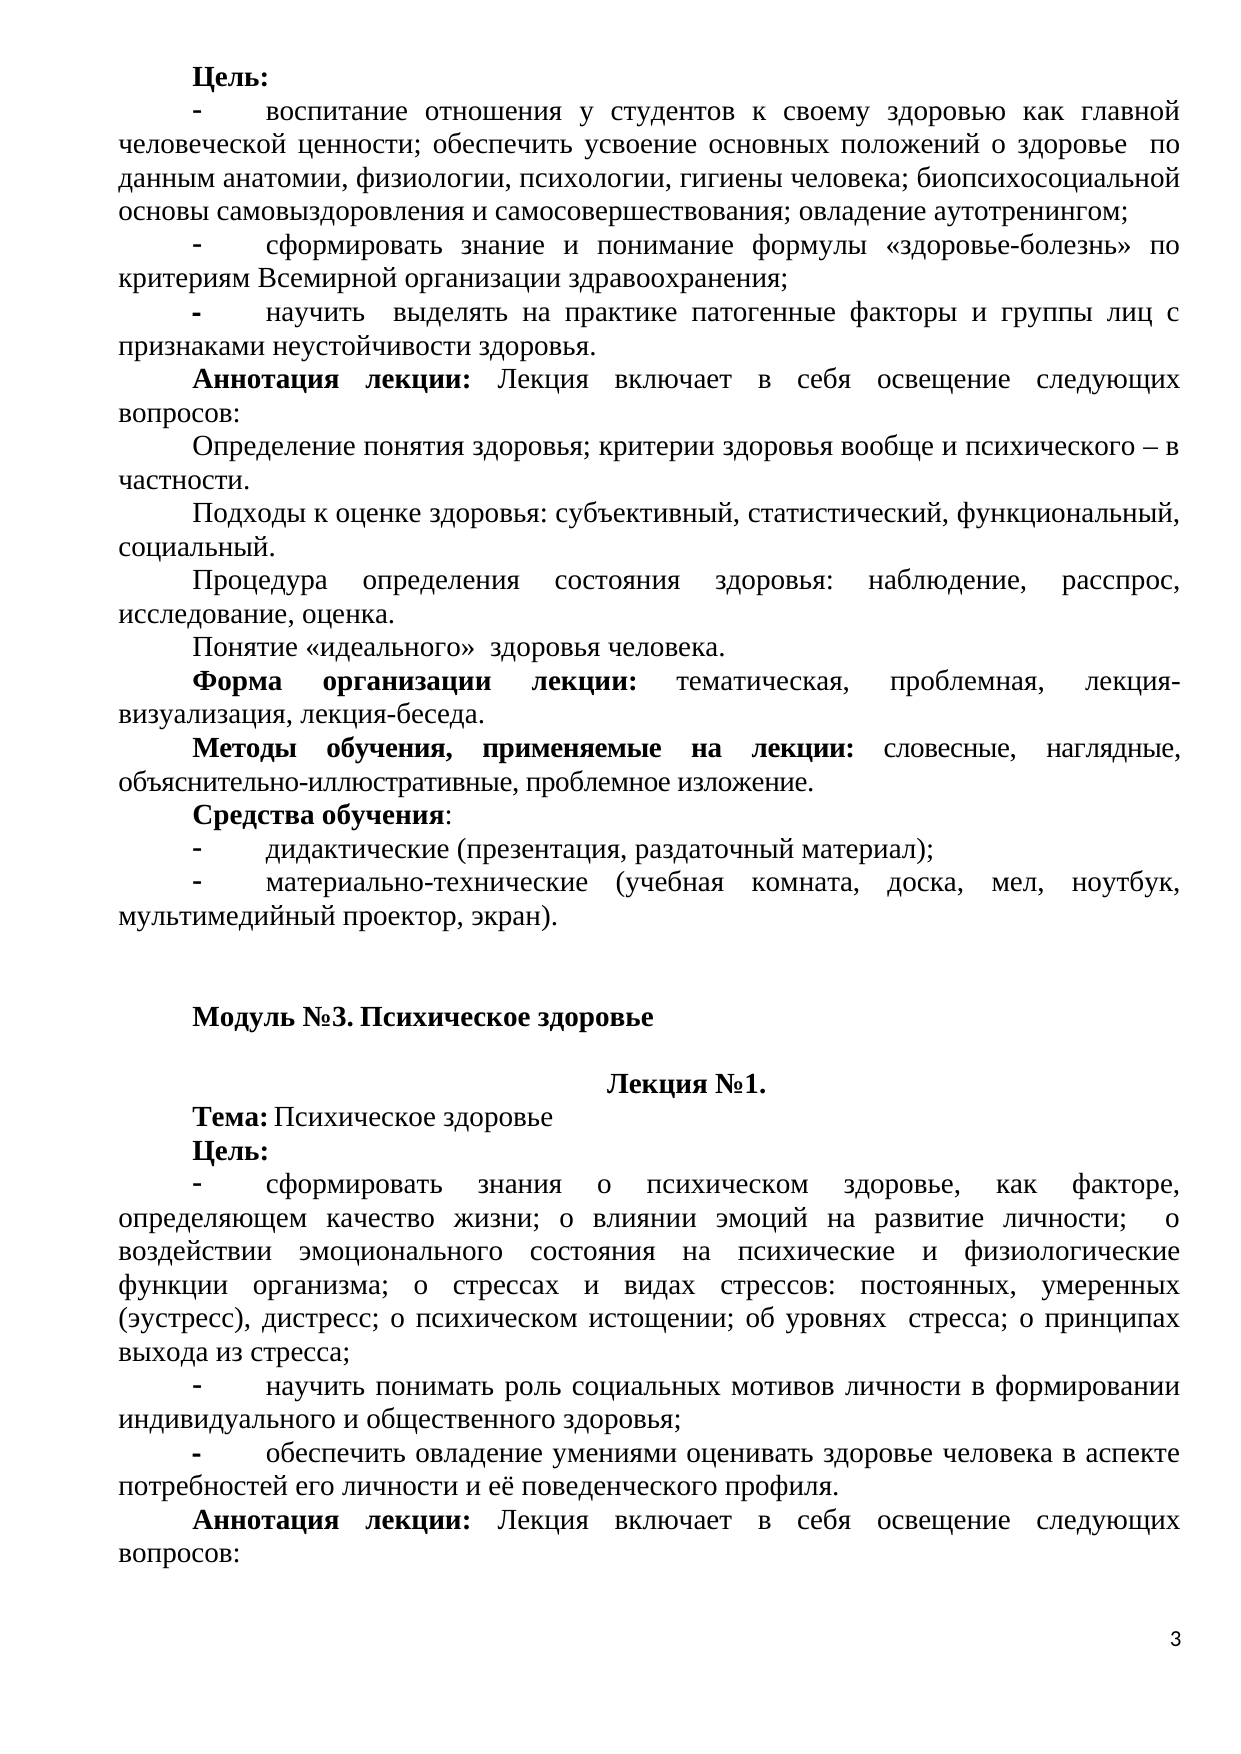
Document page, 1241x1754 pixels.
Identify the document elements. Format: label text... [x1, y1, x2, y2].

text Подходы к оценке здоровья: субъективный, статистический, функциональный, социальный. [118, 495, 1181, 562]
list дидактические (презентация, раздаточный материал); [118, 831, 1181, 864]
list научить понимать роль социальных мотивов личности в формировании индивидуального и общественного здоровья; [118, 1368, 1181, 1435]
text Форма организации лекции: тематическая, проблемная, лекция-визуализация, лекция-беседа. [118, 663, 1181, 730]
text Понятие «идеального» здоровья человека. [118, 629, 1181, 663]
list воспитание отношения у студентов к своему здоровью как главной человеческой ценности; обеспечить усвоение основных положений о здоровье по данным анатомии, физиологии, психологии, гигиены человека; биопсихосоциальной основы самовыздоровления и самосовершествования; овладение аутотренингом; [118, 93, 1181, 227]
list обеспечить овладение умениями оценивать здоровье человека в аспекте потребностей его личности и её поведенческого профиля. [118, 1435, 1181, 1502]
text Аннотация лекции: Лекция включает в себя освещение следующих вопросов: [118, 1502, 1181, 1569]
text Тема: Психическое здоровье [118, 1099, 1181, 1133]
list сформировать знания о психическом здоровье, как факторе, определяющем качество жизни; о влиянии эмоций на развитие личности; о воздействии эмоционального состояния на психические и физиологические функции организма; о стрессах и видах стрессов: постоянных, умеренных (эустресс), дистресс; о психическом истощении; об уровнях стресса; о принципах выхода из стресса; [118, 1166, 1181, 1368]
text Цель: [118, 1133, 1181, 1166]
text Определение понятия здоровья; критерии здоровья вообще и психического – в частности. [118, 428, 1181, 495]
text Цель: [118, 59, 1181, 93]
text Модуль №3. Психическое здоровье [118, 999, 1181, 1032]
text Лекция №1. [118, 1066, 1181, 1099]
text Средства обучения: [118, 797, 1181, 831]
list материально-технические (учебная комната, доска, мел, ноутбук, мультимедийный проектор, экран). [118, 864, 1181, 932]
text Аннотация лекции: Лекция включает в себя освещение следующих вопросов: [118, 361, 1181, 428]
text Методы обучения, применяемые на лекции: словесные, наглядные, объяснительно-иллюстративные, проблемное изложение. [118, 730, 1181, 797]
text Процедура определения состояния здоровья: наблюдение, расспрос, исследование, оценка. [118, 562, 1181, 629]
list сформировать знание и понимание формулы «здоровье-болезнь» по критериям Всемирной организации здравоохранения; [118, 227, 1181, 294]
list научить выделять на практике патогенные факторы и группы лиц с признаками неустойчивости здоровья. [118, 294, 1181, 361]
